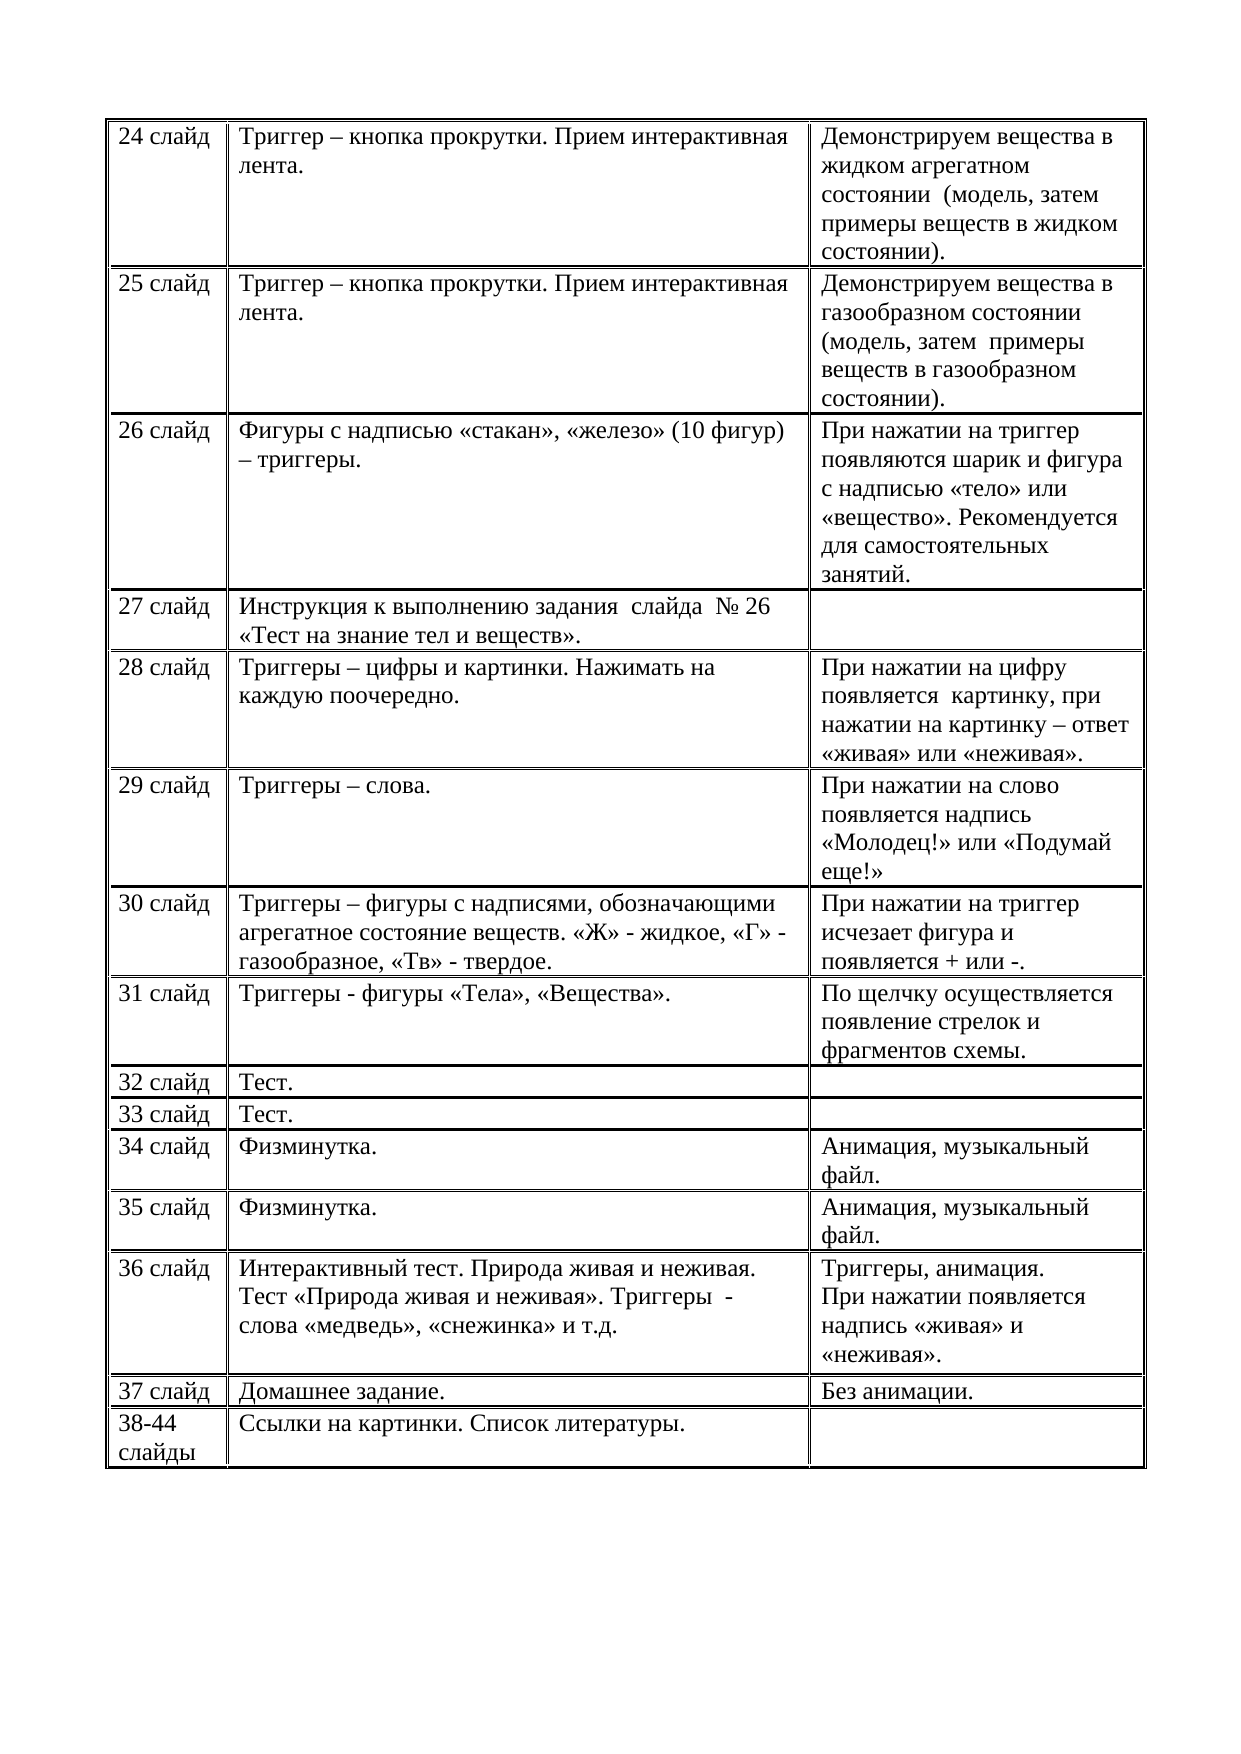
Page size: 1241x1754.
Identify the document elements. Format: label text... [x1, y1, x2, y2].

table_cell Тест. [229, 1099, 808, 1128]
table_cell Триггеры – слова. [229, 770, 808, 885]
table_cell 32 слайд [109, 1064, 226, 1096]
table_cell Инструкция к выполнению задания слайда № 26 «Тест на знание тел и веществ». [229, 591, 808, 648]
table_cell 35 слайд [107, 1189, 227, 1249]
table_cell Триггер – кнопка прокрутки. Прием интерактивная лента. [229, 269, 808, 412]
table_cell 30 слайд [109, 885, 226, 974]
table_cell [811, 588, 1145, 648]
table_cell 33 слайд [109, 1096, 226, 1128]
table_cell Демонстрируем вещества в жидком агрегатном состоянии (модель, затем примеры веществ в жидком состоянии). [810, 122, 1143, 265]
table_cell При нажатии на триггер исчезает фигура и появляется + или -. [811, 885, 1143, 974]
table_cell 38-44 слайды [109, 1405, 227, 1466]
table_cell Триггеры - фигуры «Тела», «Вещества». [229, 978, 808, 1064]
table_cell 31 слайд [109, 975, 226, 1064]
table_cell Триггеры – фигуры с надписями, обозначающими агрегатное состояние веществ. «Ж» - жидкое, «Г» - газообразное, «Тв» - твердое. [229, 888, 808, 974]
table_cell 25 слайд [109, 265, 226, 412]
table_cell Анимация, музыкальный файл. [811, 1128, 1145, 1189]
table_cell 37 слайд [109, 1373, 226, 1405]
table_cell Триггер – кнопка прокрутки. Прием интерактивная лента. [228, 122, 810, 265]
table_cell 34 слайд [107, 1128, 226, 1189]
table_cell Физминутка. [229, 1131, 808, 1189]
table_cell 24 слайд [109, 122, 227, 265]
table_cell Ссылки на картинки. Список литературы. [228, 1409, 810, 1466]
table_cell Интерактивный тест. Природа живая и неживая. Тест «Природа живая и неживая». Триггеры - слова «медведь», «снежинка» и т.д. [229, 1253, 808, 1373]
table_cell Триггеры, анимация. При нажатии появляется надпись «живая» и «неживая». [811, 1249, 1144, 1373]
table_cell При нажатии на цифру появляется картинку, при нажатии на картинку – ответ «живая» или «неживая». [811, 649, 1144, 767]
table_cell 27 слайд [107, 588, 226, 648]
table_cell [811, 1096, 1143, 1128]
table_cell Анимация, музыкальный файл. [810, 1189, 1145, 1249]
table_cell 28 слайд [109, 649, 226, 767]
table_cell По щелчку осуществляется появление стрелок и фрагментов схемы. [811, 975, 1144, 1064]
table_cell Домашнее задание. [229, 1377, 808, 1405]
table_cell [811, 1064, 1143, 1096]
table_cell 26 слайд [109, 412, 226, 588]
table_cell При нажатии на слово появляется надпись «Молодец!» или «Подумай еще!» [810, 767, 1145, 885]
table_cell 29 слайд [107, 767, 227, 885]
table_cell 36 слайд [109, 1249, 226, 1373]
table_cell Фигуры с надписью «стакан», «железо» (10 фигур) – триггеры. [229, 415, 808, 588]
table_cell Физминутка. [229, 1192, 808, 1249]
table_cell Без анимации. [811, 1373, 1144, 1405]
table_cell Триггеры – цифры и картинки. Нажимать на каждую поочередно. [229, 652, 808, 767]
table_cell Демонстрируем вещества в газообразном состоянии (модель, затем примеры веществ в газообразном состоянии). [811, 265, 1144, 412]
table_cell [810, 1405, 1144, 1466]
table_cell При нажатии на триггер появляются шарик и фигура с надписью «тело» или «вещество». Рекомендуется для самостоятельных занятий. [811, 412, 1143, 588]
table_cell Тест. [229, 1067, 808, 1096]
